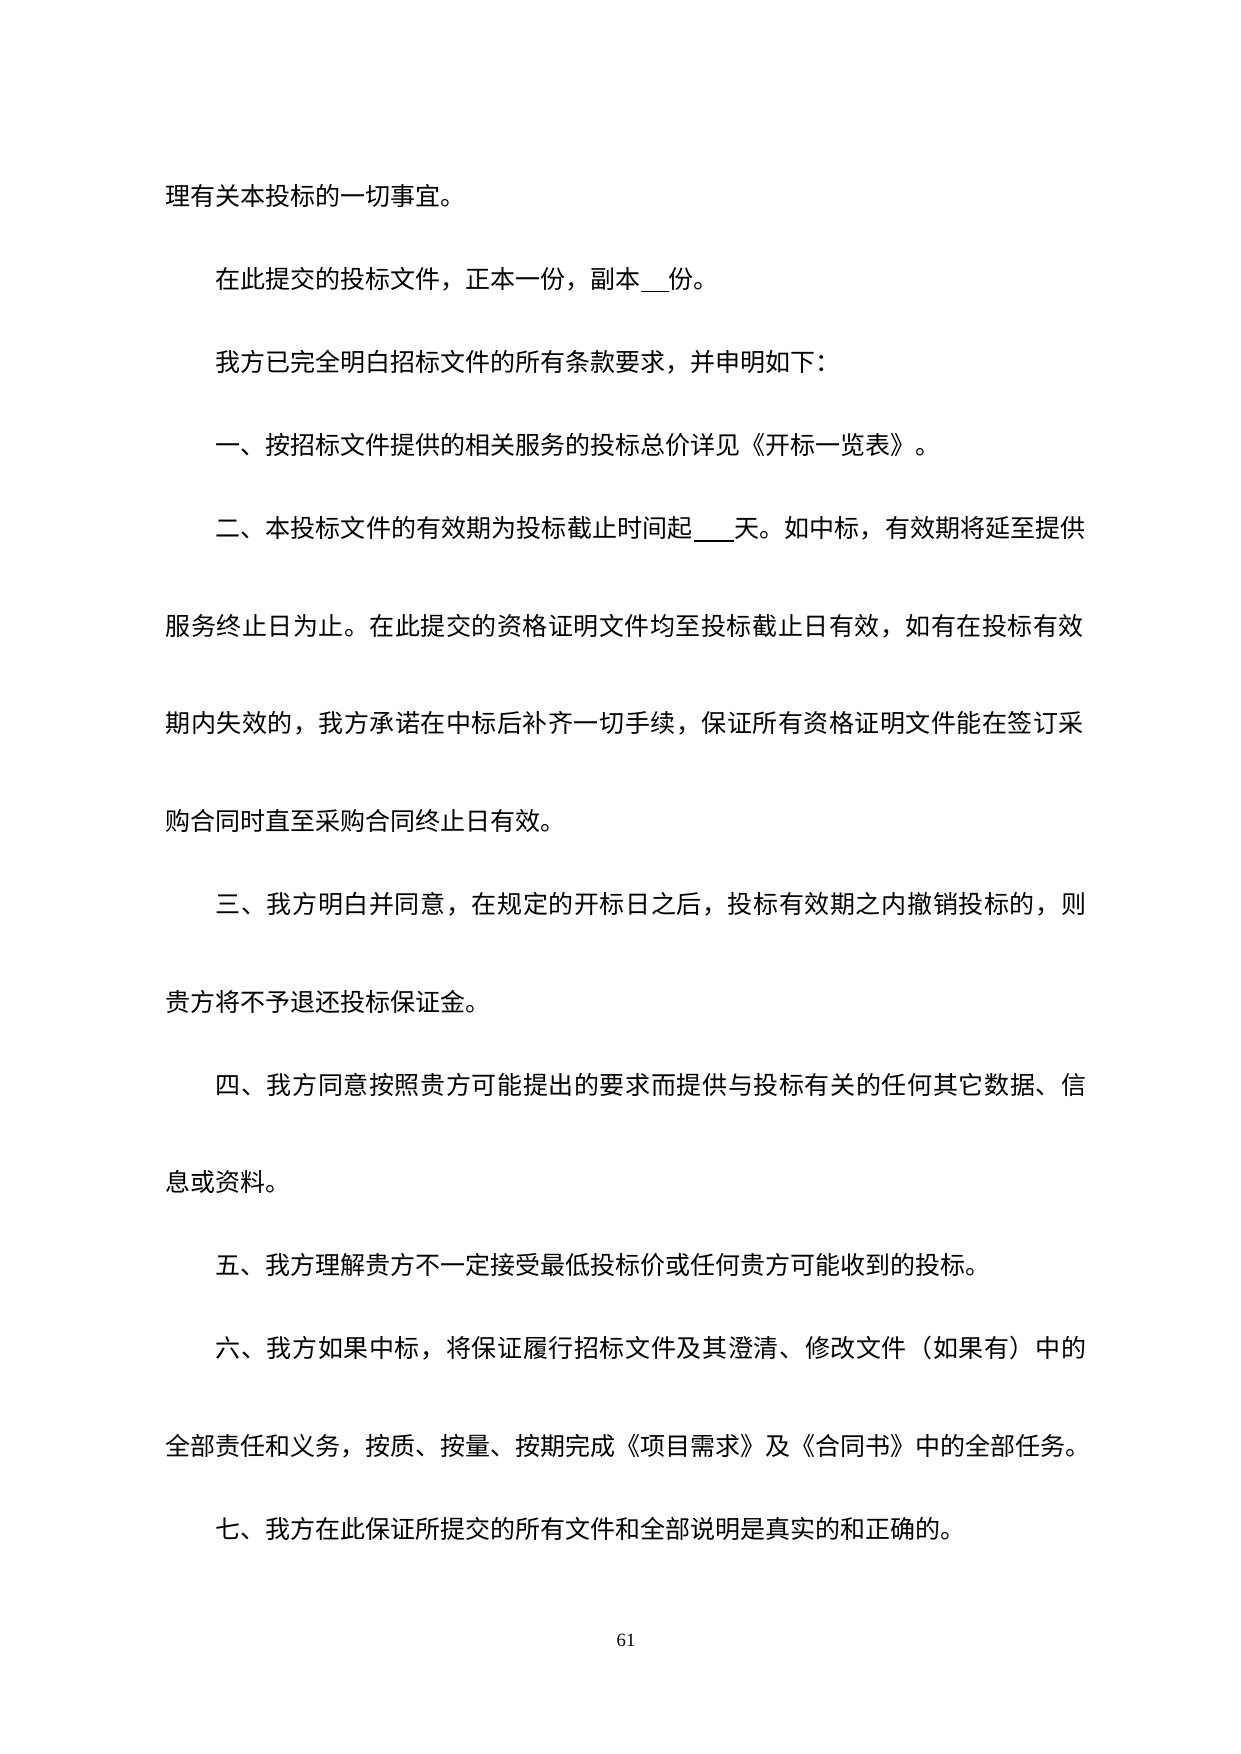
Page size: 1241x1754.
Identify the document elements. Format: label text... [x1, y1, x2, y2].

text 七、我方在此保证所提交的所有文件和全部说明是真实的和正确的。 [165, 1495, 1087, 1560]
text 在此提交的投标文件，正本一份，副本 份。 [165, 245, 1087, 310]
text 一、按招标文件提供的相关服务的投标总价详见《开标一览表》。 [165, 411, 1087, 476]
text 我方已完全明白招标文件的所有条款要求，并申明如下： [165, 328, 1087, 393]
text 六、我方如果中标，将保证履行招标文件及其澄清、修改文件（如果有）中的全部责任和义务，按质、按量、按期完成《项目需求》及《合同书》中的全部任务。 [165, 1314, 1087, 1477]
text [165, 162, 1087, 227]
text 五、我方理解贵方不一定接受最低投标价或任何贵方可能收到的投标。 [165, 1231, 1087, 1296]
text 二、本投标文件的有效期为投标截止时间起 天。如中标，有效期将延至提供服务终止日为止。在此提交的资格证明文件均至投标截止日有效，如有在投标有效期内失效的，我方承诺在中标后补齐一切手续，保证所有资格证明文件能在签订采购合同时直至采购合同终止日有效。 [165, 494, 1087, 852]
text 四、我方同意按照贵方可能提出的要求而提供与投标有关的任何其它数据、信息或资料。 [165, 1051, 1087, 1213]
text 三、我方明白并同意，在规定的开标日之后，投标有效期之内撤销投标的，则贵方将不予退还投标保证金。 [165, 870, 1087, 1033]
